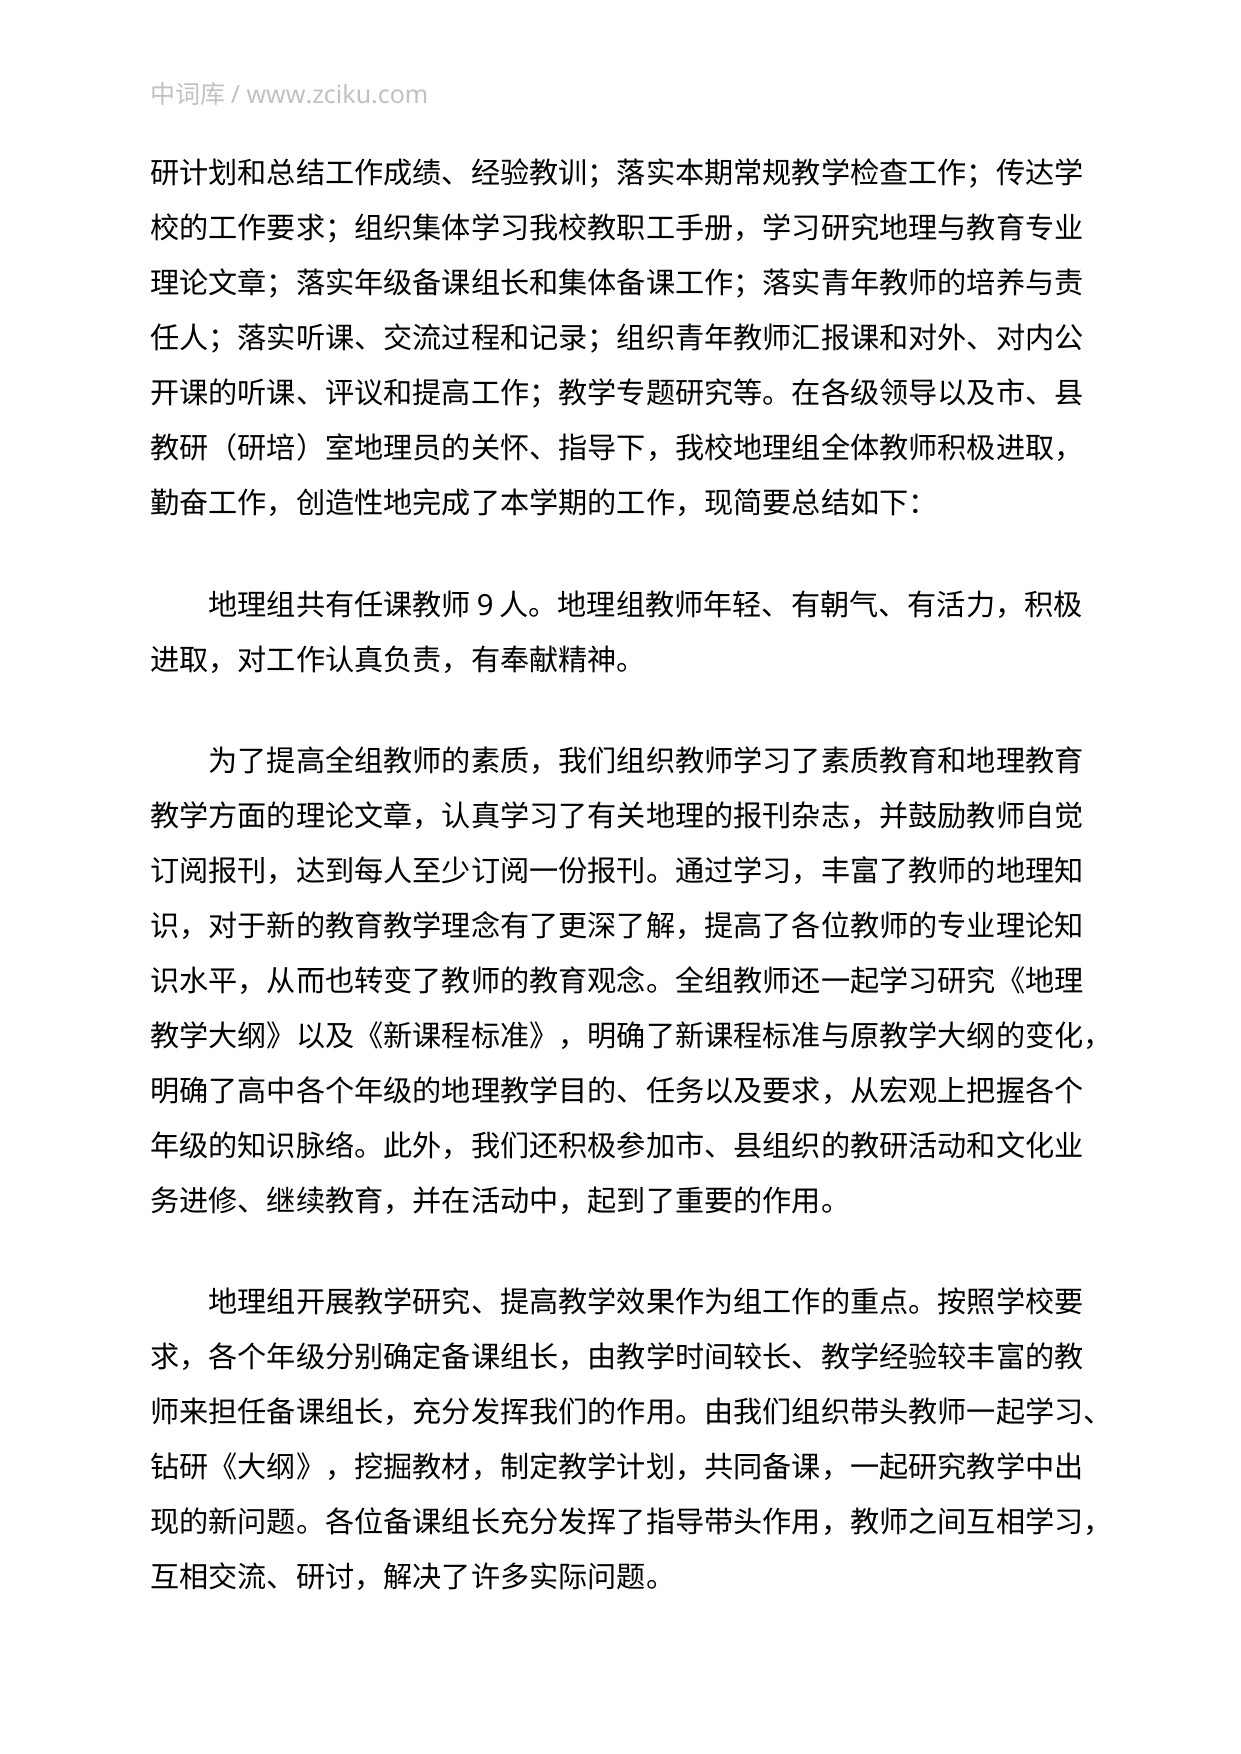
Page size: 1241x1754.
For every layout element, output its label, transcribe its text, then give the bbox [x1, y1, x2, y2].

text 地理组共有任课教师9人。地理组教师年轻、有朝气、有活力，积极进取，对工作认真负责，有奉献精神。 [150, 581, 1090, 678]
text 为了提高全组教师的素质，我们组织教师学习了素质教育和地理教育教学方面的理论文章，认真学习了有关地理的报刊杂志，并鼓励教师自觉订阅报刊，达到每人至少订阅一份报刊。通过学习，丰富了教师的地理知识，对于新的教育教学理念有了更深了解，提高了各位教师的专业理论知识水平，从而也转变了教师的教育观念。全组教师还一起学习研究《地理教学大纲》以及《新课程标准》，明确了新课程标准与原教学大纲的变化，明确了高中各个年级的地理教学目的、任务以及要求，从宏观上把握各个年级的知识脉络。此外，我们还积极参加市、县组织的教研活动和文化业务进修、继续教育，并在活动中，起到了重要的作用。 [150, 738, 1090, 1219]
text 地理组开展教学研究、提高教学效果作为组工作的重点。按照学校要求，各个年级分别确定备课组长，由教学时间较长、教学经验较丰富的教师来担任备课组长，充分发挥我们的作用。由我们组织带头教师一起学习、钻研《大纲》，挖掘教材，制定教学计划，共同备课，一起研究教学中出现的新问题。各位备课组长充分发挥了指导带头作用，教师之间互相学习，互相交流、研讨，解决了许多实际问题。 [150, 1279, 1090, 1596]
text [150, 150, 1090, 522]
